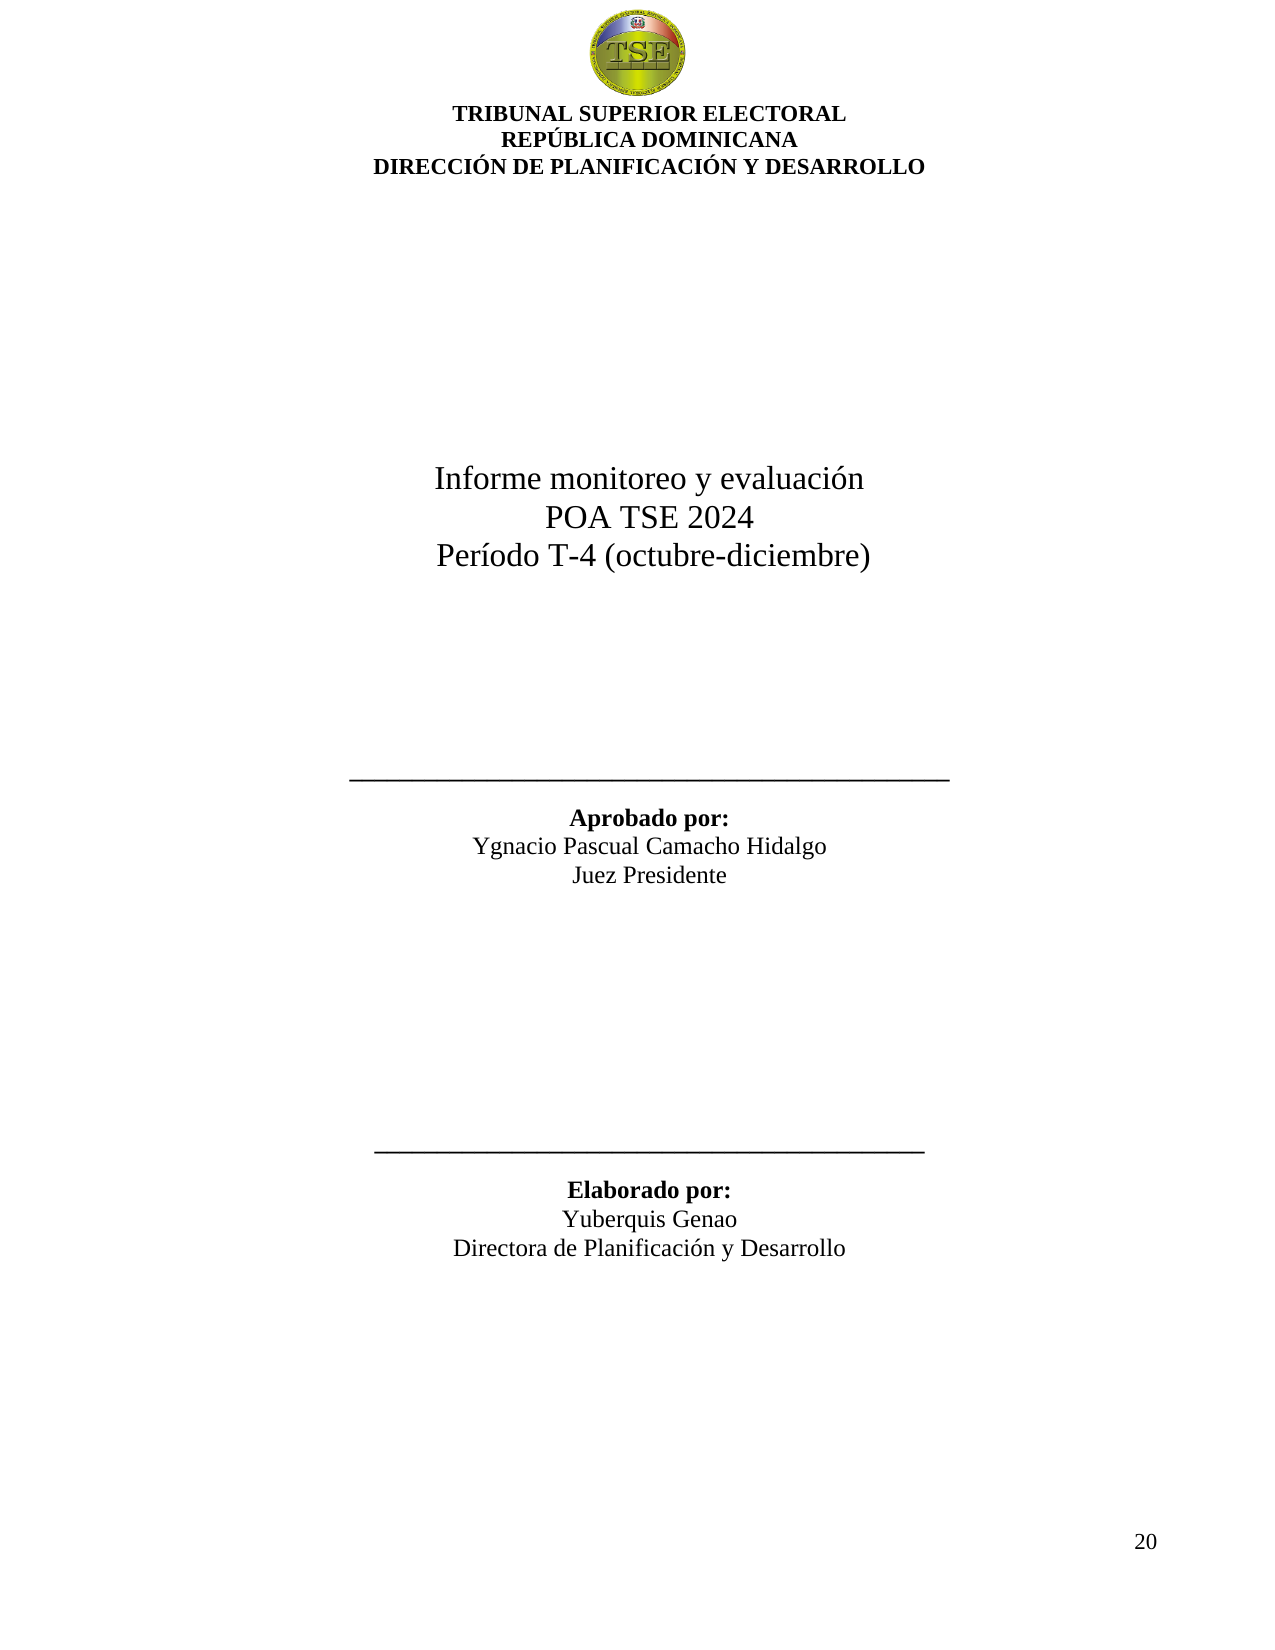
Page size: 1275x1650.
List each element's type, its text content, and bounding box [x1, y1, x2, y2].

picture [589, 9, 686, 96]
text Aprobado por: [142, 803, 1157, 831]
text Ygnacio Pascual Camacho Hidalgo [142, 831, 1157, 860]
text POA TSE 2024 [142, 497, 1157, 535]
text ____________________________________________ [142, 1127, 1157, 1156]
text Juez Presidente [142, 860, 1157, 889]
text Elaborado por: [142, 1175, 1157, 1204]
text Período T-4 (octubre-diciembre) [142, 535, 1157, 573]
text ________________________________________________ [142, 755, 1157, 784]
text Yuberquis Genao [142, 1204, 1157, 1233]
text Informe monitoreo y evaluación [142, 458, 1157, 497]
text Directora de Planificación y Desarrollo [142, 1233, 1157, 1261]
